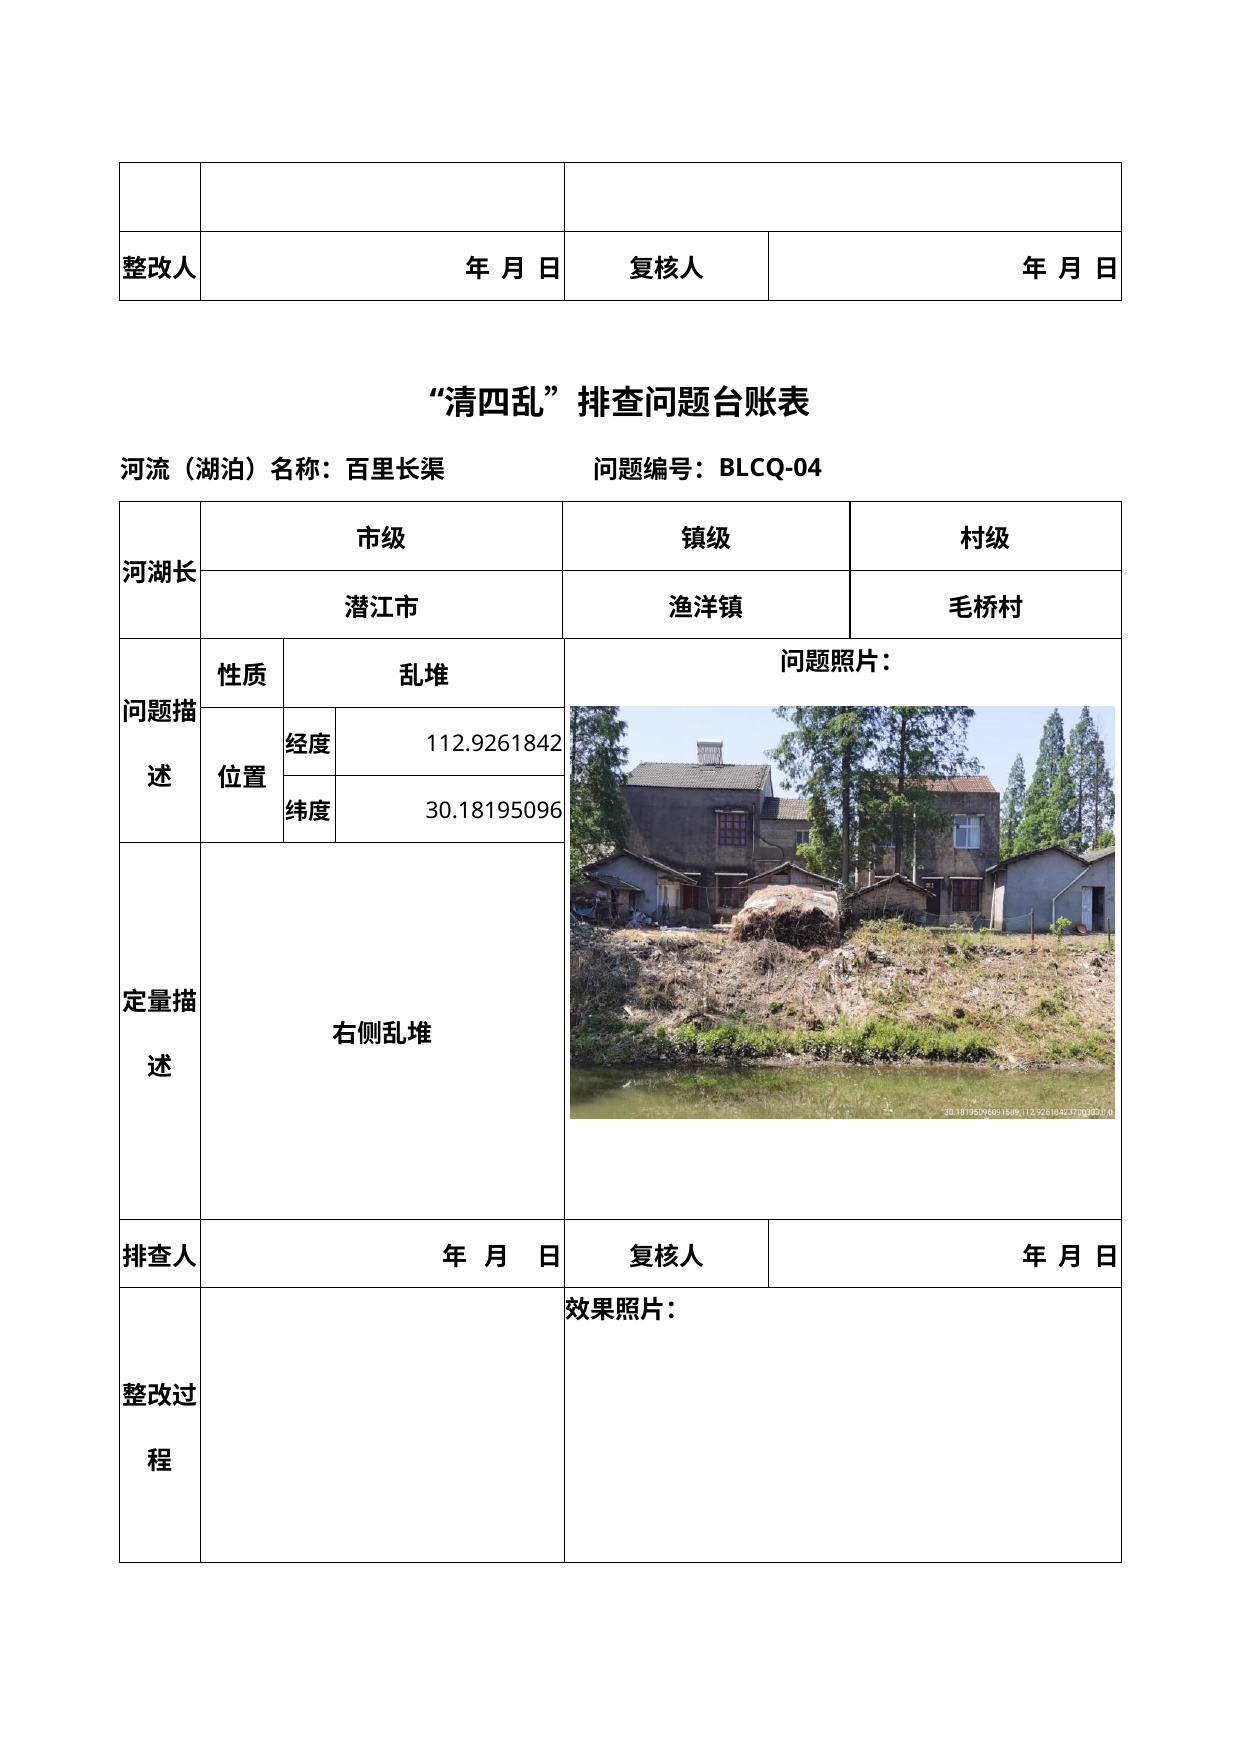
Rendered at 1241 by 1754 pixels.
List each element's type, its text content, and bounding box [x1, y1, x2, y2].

table_cell [201, 1288, 564, 1562]
table_cell 年 月 日 [201, 232, 564, 299]
table_cell 复核人 [565, 232, 768, 299]
table_cell 30.18195096 [336, 776, 564, 842]
table_cell 乱堆 [284, 639, 564, 707]
table_cell 问题描述 [120, 639, 200, 842]
table_cell 定量描述 [120, 843, 200, 1218]
picture [570, 706, 1116, 1119]
table_cell 河流（湖泊）名称：百里长渠 问题编号：BLCQ-04 [119, 432, 1121, 501]
table_cell 右侧乱堆 [201, 843, 564, 1218]
table_cell 渔洋镇 [563, 571, 849, 638]
table_cell 112.9261842 [336, 708, 564, 775]
table_cell 潜江市 [201, 571, 562, 638]
table_cell 年 月 日 [201, 1220, 564, 1287]
table_cell 整改人 [120, 232, 200, 299]
table_cell 河湖长 [120, 502, 200, 638]
table_cell 性质 [201, 639, 283, 707]
table_cell “清四乱”排查问题台账表 [119, 301, 1121, 432]
table_cell 复核人 [565, 1220, 768, 1287]
table_cell 纬度 [284, 776, 335, 842]
table_cell 整改过程 [120, 1288, 200, 1562]
table_cell 经度 [284, 708, 335, 775]
table_cell 市级 [201, 502, 562, 569]
table_cell 年 月 日 [769, 232, 1121, 299]
table_cell 位置 [201, 708, 283, 842]
table_cell 年 月 日 [769, 1220, 1121, 1287]
table_cell 问题照片： [565, 639, 1121, 1218]
table_cell 效果照片： [565, 1288, 1121, 1562]
table_cell 村级 [851, 502, 1121, 569]
table_cell 排查人 [120, 1220, 200, 1287]
table_cell 镇级 [563, 502, 849, 569]
table_cell 毛桥村 [851, 571, 1121, 638]
